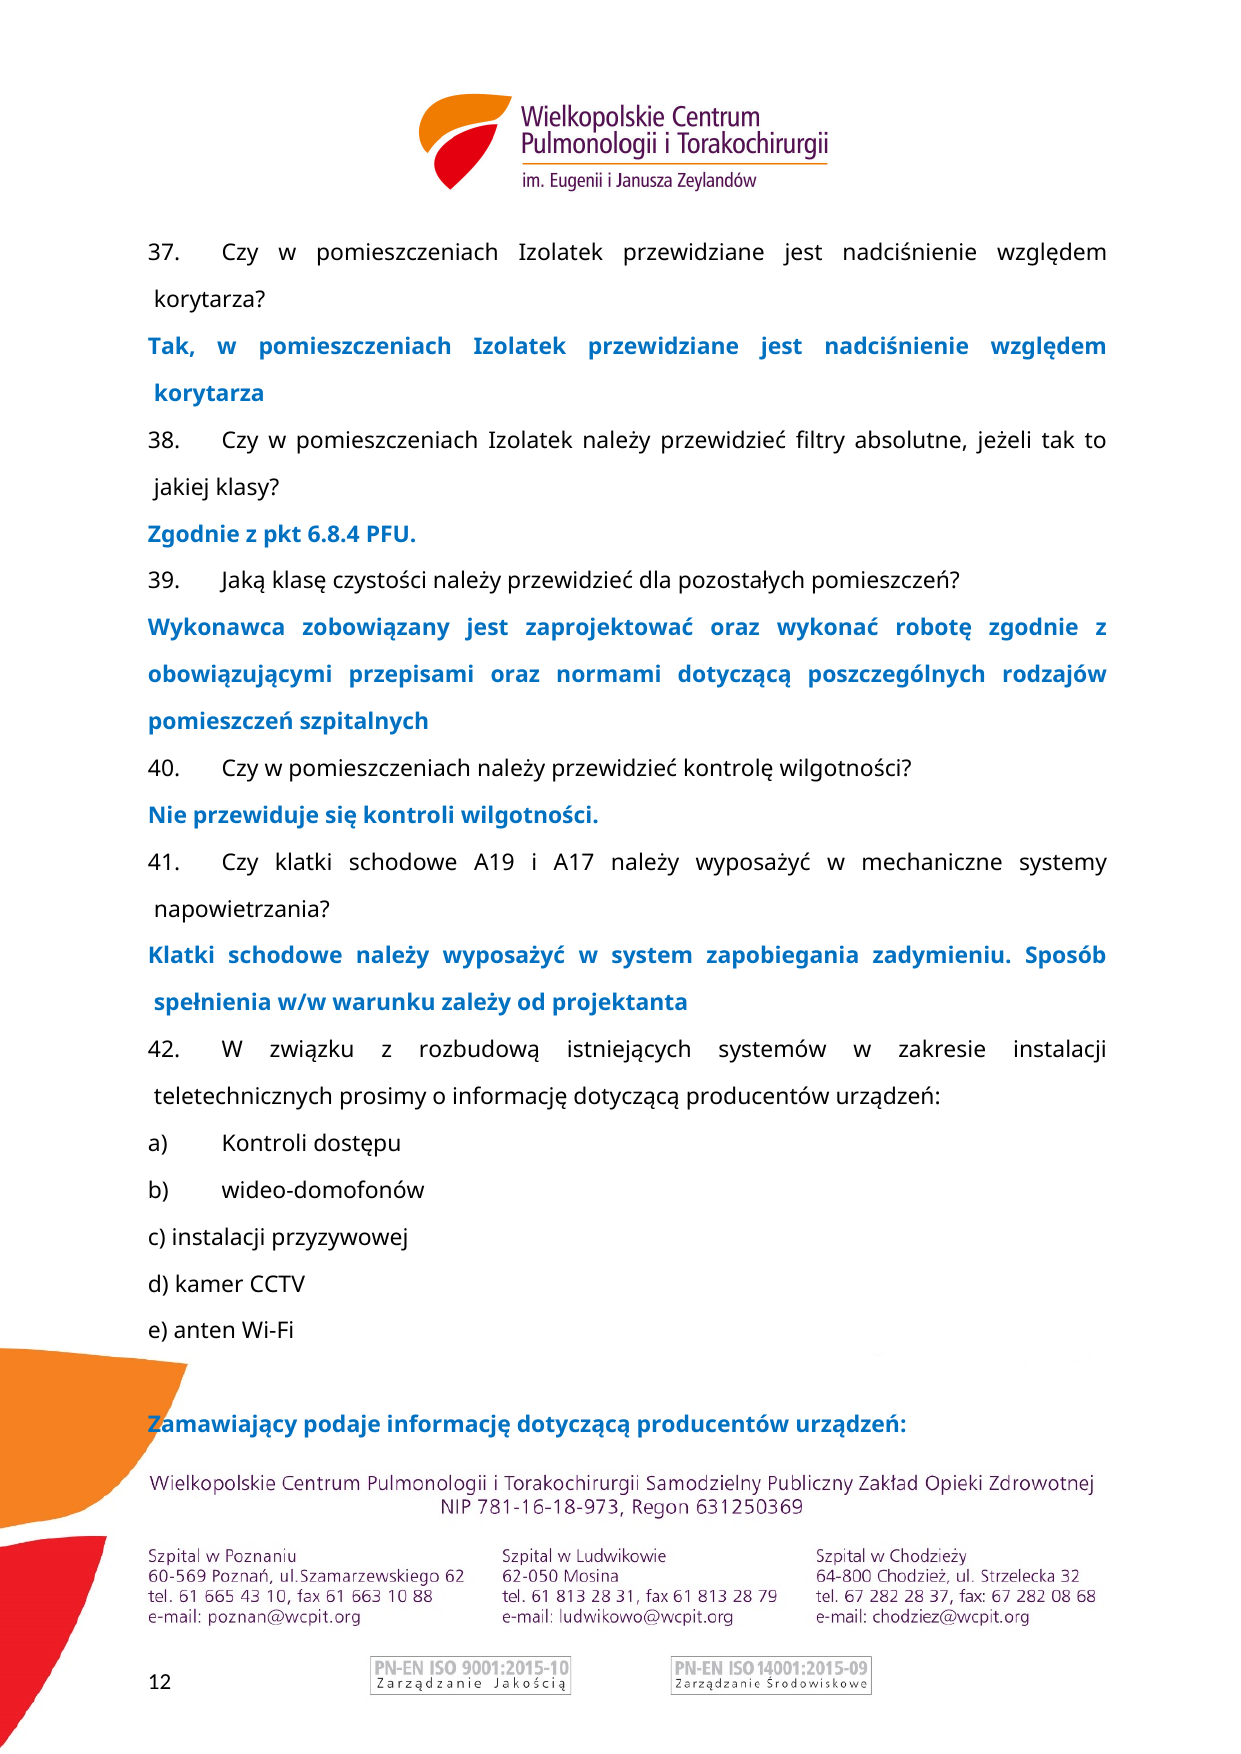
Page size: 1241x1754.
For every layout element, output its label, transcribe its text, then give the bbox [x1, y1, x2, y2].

list wideo-domofonów [148, 1174, 1108, 1205]
text e) anten Wi-Fi [148, 1314, 1108, 1346]
text Klatki schodowe należy wyposażyć w system zapobiegania zadymieniu. Sposób spełnienia w/w warunku zależy od projektanta [148, 939, 1108, 1018]
list Jaką klasę czystości należy przewidzieć dla pozostałych pomieszczeń? [148, 564, 1108, 596]
text Zgodnie z pkt 6.8.4 PFU. [148, 518, 1108, 549]
text Nie przewiduje się kontroli wilgotności. [148, 799, 1108, 830]
list Kontroli dostępu [148, 1127, 1108, 1158]
picture [398, 0, 842, 207]
list Czy klatki schodowe A19 i A17 należy wyposażyć w mechaniczne systemy napowietrzania? [148, 846, 1108, 924]
list Czy w pomieszczeniach należy przewidzieć kontrolę wilgotności? [148, 752, 1108, 783]
list Czy w pomieszczeniach Izolatek przewidziane jest nadciśnienie względem korytarza? [148, 236, 1108, 314]
text d) kamer CCTV [148, 1268, 1108, 1299]
text c) instalacji przyzywowej [148, 1221, 1108, 1252]
text Wykonawca zobowiązany jest zaprojektować oraz wykonać robotę zgodnie z obowiązującymi przepisami oraz normami dotyczącą poszczególnych rodzajów pomieszczeń szpitalnych [148, 611, 1108, 736]
picture [0, 1340, 1241, 1754]
text Zamawiający podaje informację dotyczącą producentów urządzeń: [148, 1408, 1108, 1439]
list W związku z rozbudową istniejących systemów w zakresie instalacji teletechnicznych prosimy o informację dotyczącą producentów urządzeń: [148, 1033, 1108, 1111]
list Czy w pomieszczeniach Izolatek należy przewidzieć filtry absolutne, jeżeli tak to jakiej klasy? [148, 424, 1108, 502]
text Tak, w pomieszczeniach Izolatek przewidziane jest nadciśnienie względem korytarza [148, 330, 1108, 408]
